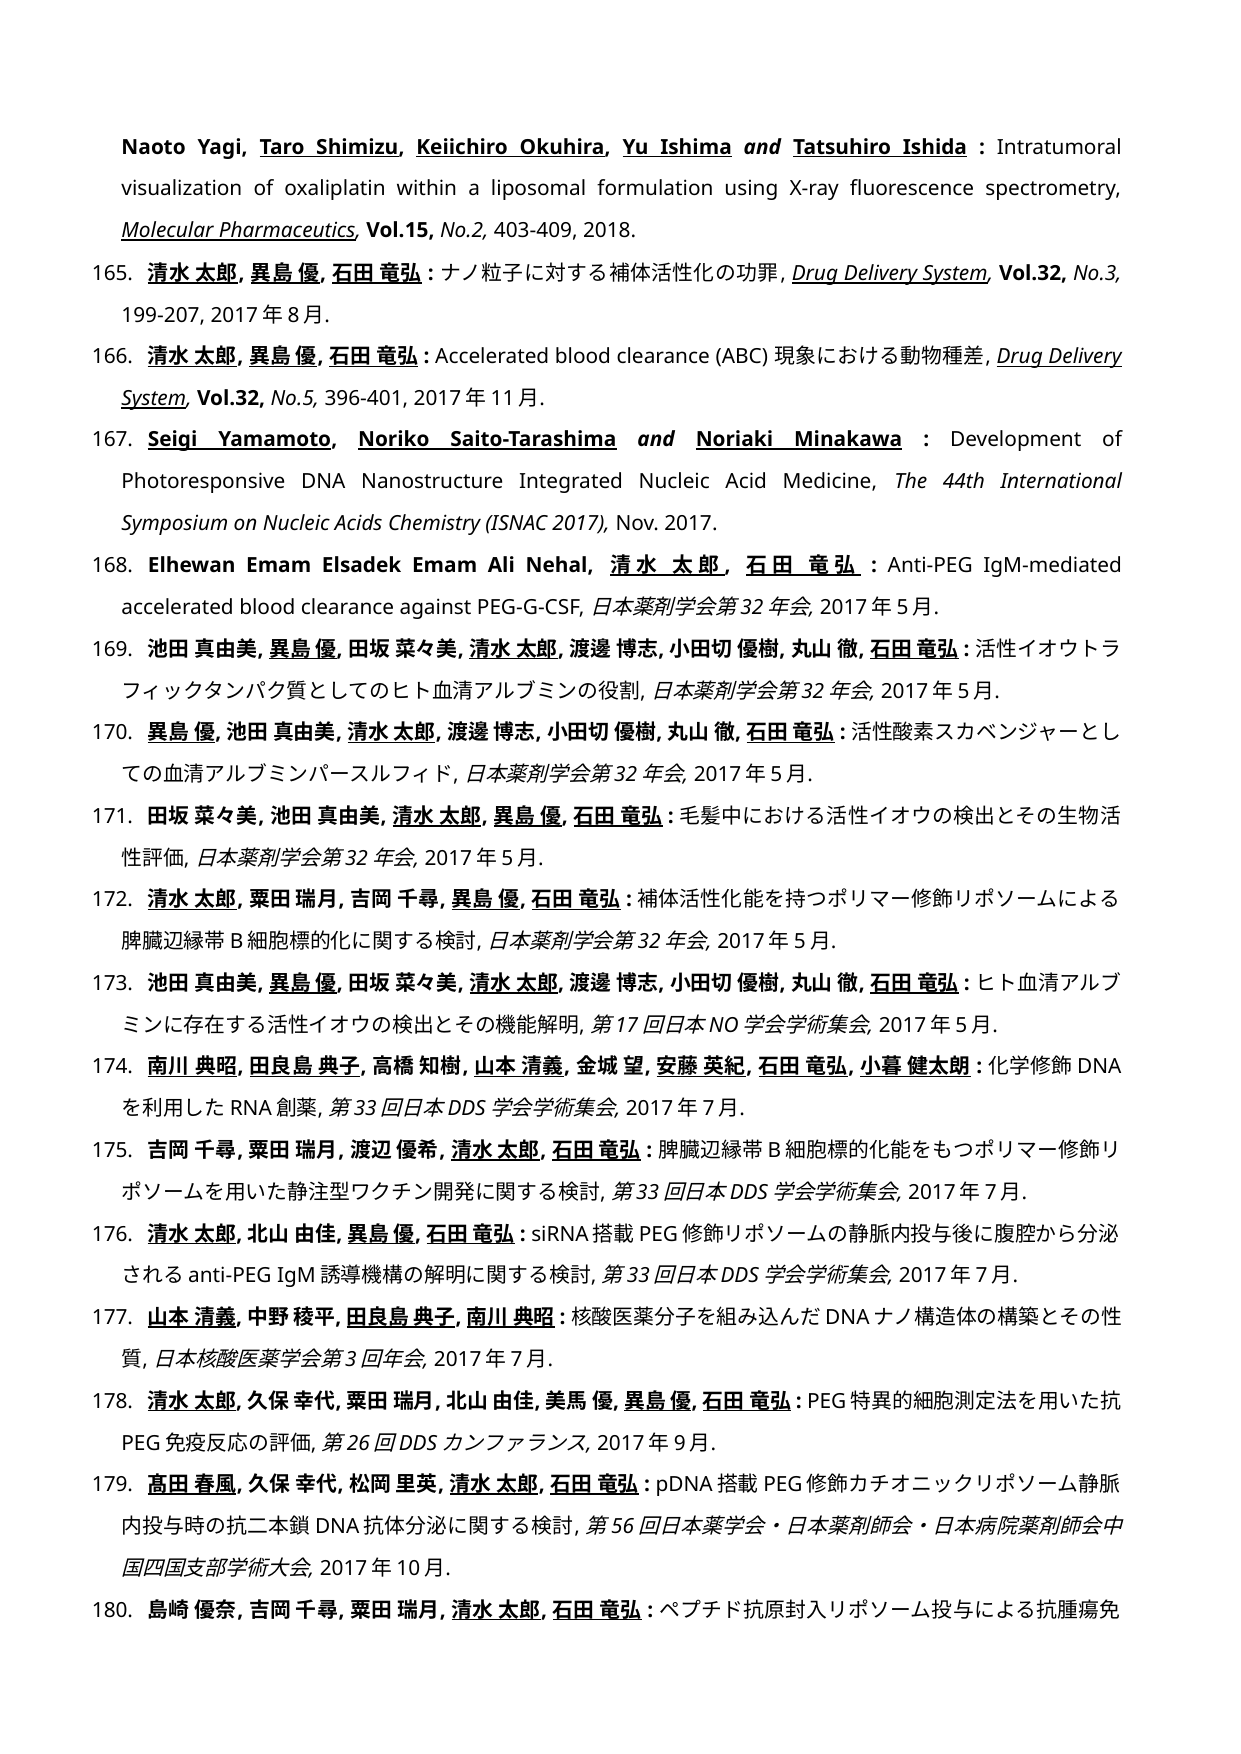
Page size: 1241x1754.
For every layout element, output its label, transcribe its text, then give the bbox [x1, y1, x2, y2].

list 清水 太郎, 久保 幸代, 粟田 瑞月, 北山 由佳, 美馬 優, 異島 優, 石田 竜弘 : PEG特異的細胞測定法を用いた抗PEG免疫反応の評価, 第26回DDSカンファランス, 2017年9月. [92, 1378, 1122, 1462]
list 山本 清義, 中野 稜平, 田良島 典子, 南川 典昭 : 核酸医薬分子を組み込んだDNAナノ構造体の構築とその性質, 日本核酸医薬学会第3回年会, 2017年7月. [92, 1295, 1122, 1378]
list 田坂 菜々美, 池田 真由美, 清水 太郎, 異島 優, 石田 竜弘 : 毛髪中における活性イオウの検出とその生物活性評価, 日本薬剤学会第32年会, 2017年5月. [92, 793, 1122, 877]
list 吉岡 千尋, 粟田 瑞月, 渡辺 優希, 清水 太郎, 石田 竜弘 : 脾臓辺縁帯B細胞標的化能をもつポリマー修飾リポソームを用いた静注型ワクチン開発に関する検討, 第33回日本DDS学会学術集会, 2017年7月. [92, 1128, 1122, 1211]
list 清水 太郎, 北山 由佳, 異島 優, 石田 竜弘 : siRNA搭載PEG修飾リポソームの静脈内投与後に腹腔から分泌されるanti-PEG IgM誘導機構の解明に関する検討, 第33回日本DDS学会学術集会, 2017年7月. [92, 1211, 1122, 1295]
list 清水 太郎, 異島 優, 石田 竜弘 : ナノ粒子に対する補体活性化の功罪, Drug Delivery System, Vol.32, No.3, 199-207, 2017年8月. [92, 250, 1122, 334]
list 池田 真由美, 異島 優, 田坂 菜々美, 清水 太郎, 渡邊 博志, 小田切 優樹, 丸山 徹, 石田 竜弘 : ヒト血清アルブミンに存在する活性イオウの検出とその機能解明, 第17回日本NO学会学術集会, 2017年5月. [92, 961, 1122, 1044]
list 清水 太郎, 粟田 瑞月, 吉岡 千尋, 異島 優, 石田 竜弘 : 補体活性化能を持つポリマー修飾リポソームによる脾臓辺縁帯B細胞標的化に関する検討, 日本薬剤学会第32年会, 2017年5月. [92, 877, 1122, 961]
list 異島 優, 池田 真由美, 清水 太郎, 渡邊 博志, 小田切 優樹, 丸山 徹, 石田 竜弘 : 活性酸素スカベンジャーとしての血清アルブミンパースルフィド, 日本薬剤学会第32年会, 2017年5月. [92, 710, 1122, 793]
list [92, 125, 1122, 250]
list Elhewan Emam Elsadek Emam Ali Nehal, 清水 太郎, 石田 竜弘 : Anti-PEG IgM-mediated accelerated blood clearance against PEG-G-CSF, 日本薬剤学会第32年会, 2017年5月. [92, 543, 1122, 626]
list 髙田 春風, 久保 幸代, 松岡 里英, 清水 太郎, 石田 竜弘 : pDNA搭載PEG修飾カチオニックリポソーム静脈内投与時の抗二本鎖DNA抗体分泌に関する検討, 第56回日本薬学会・日本薬剤師会・日本病院薬剤師会中国四国支部学術大会, 2017年10月. [92, 1462, 1122, 1587]
list 南川 典昭, 田良島 典子, 高橋 知樹, 山本 清義, 金城 望, 安藤 英紀, 石田 竜弘, 小暮 健太朗 : 化学修飾DNAを利用したRNA創薬, 第33回日本DDS学会学術集会, 2017年7月. [92, 1044, 1122, 1128]
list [92, 1587, 1122, 1629]
list 清水 太郎, 異島 優, 石田 竜弘 : Accelerated blood clearance (ABC) 現象における動物種差, Drug Delivery System, Vol.32, No.5, 396-401, 2017年11月. [92, 334, 1122, 417]
list Seigi Yamamoto, Noriko Saito-Tarashima and Noriaki Minakawa : Development of Photoresponsive DNA Nanostructure Integrated Nucleic Acid Medicine, The 44th International Symposium on Nucleic Acids Chemistry (ISNAC 2017), Nov. 2017. [92, 417, 1122, 543]
list 池田 真由美, 異島 優, 田坂 菜々美, 清水 太郎, 渡邊 博志, 小田切 優樹, 丸山 徹, 石田 竜弘 : 活性イオウトラフィックタンパク質としてのヒト血清アルブミンの役割, 日本薬剤学会第32年会, 2017年5月. [92, 626, 1122, 710]
